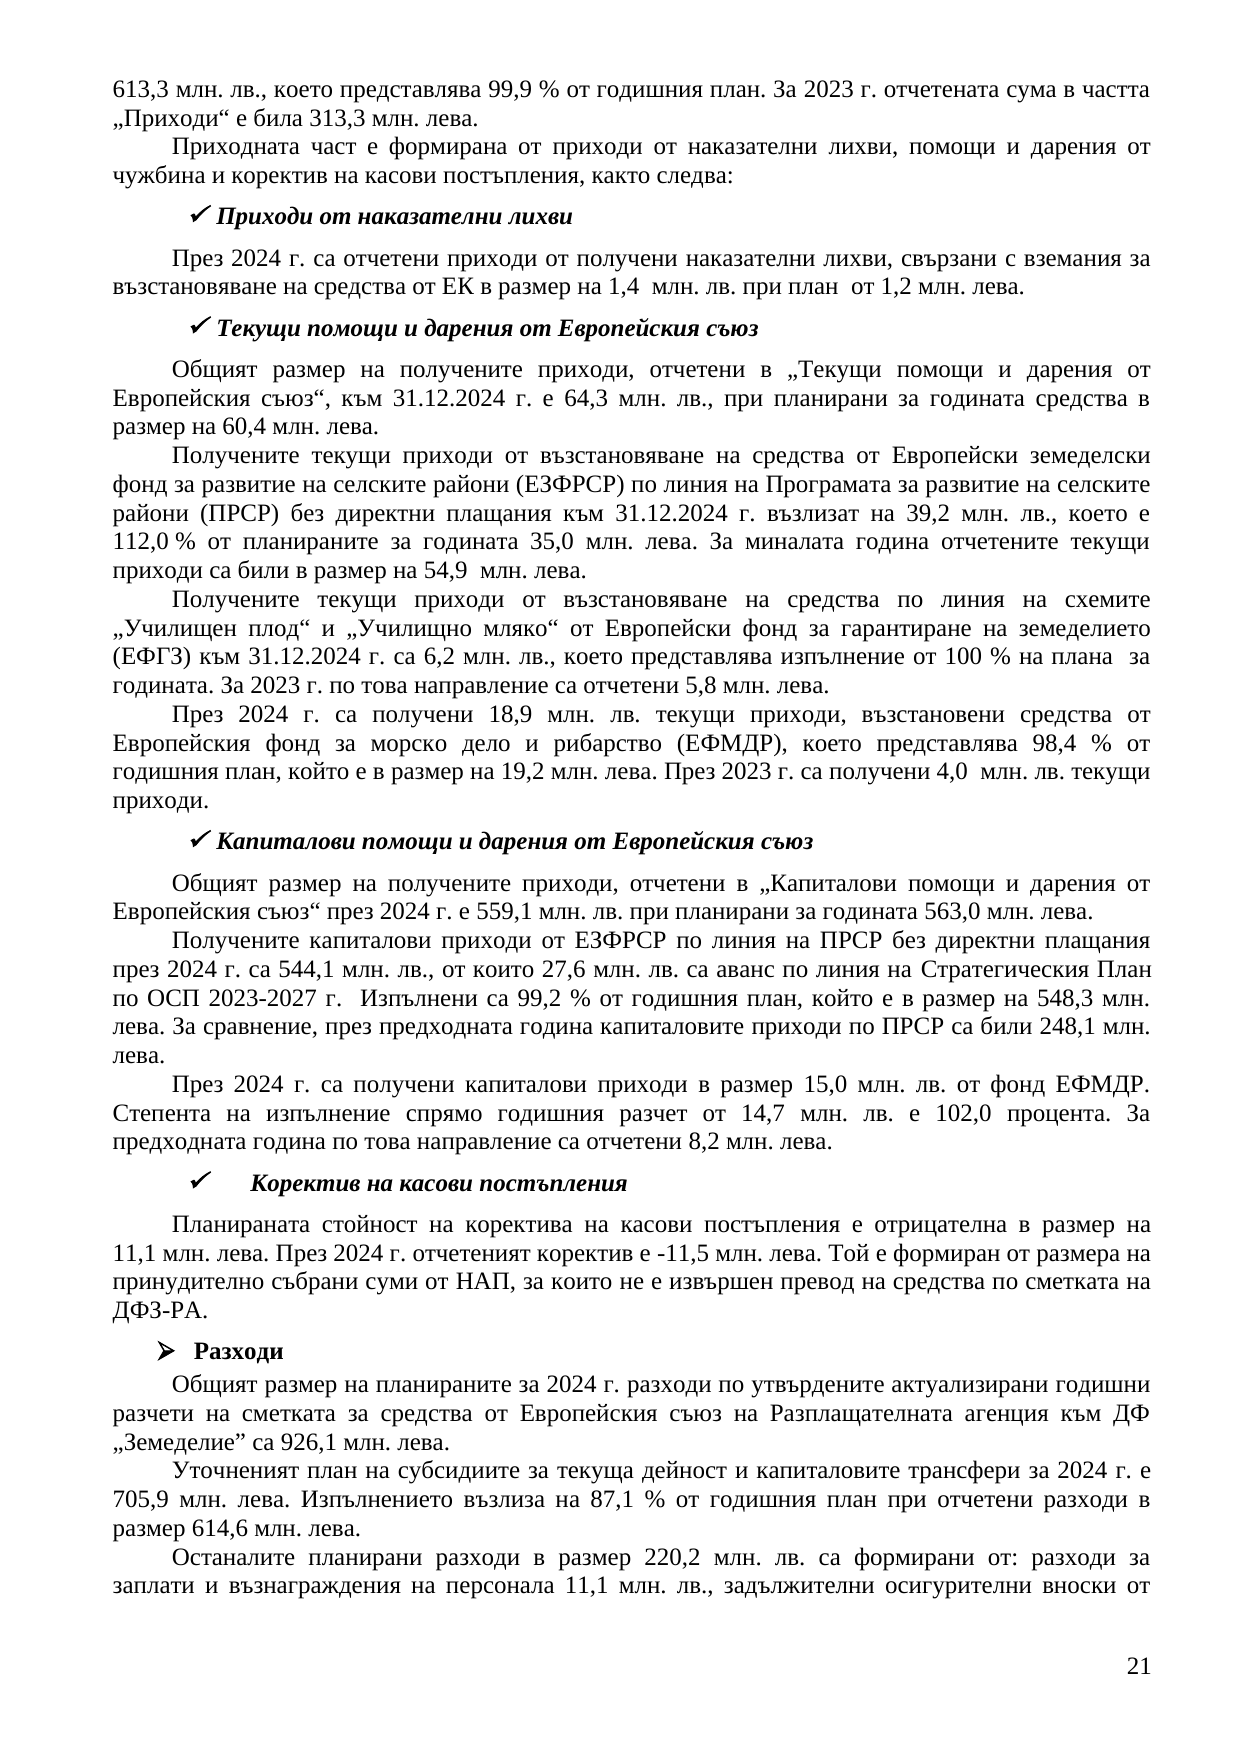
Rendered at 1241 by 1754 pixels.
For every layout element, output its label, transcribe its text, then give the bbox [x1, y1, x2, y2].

text Получените текущи приходи от възстановяване на средства по линия на схемите „Училищен плод“ и „Училищно мляко“ от Европейски фонд за гарантиране на земеделието (ЕФГЗ) към 31.12.2024 г. са 6,2 млн. лв., което представлява изпълнение от 100 % на плана за годината. За 2023 г. по това направление са отчетени 5,8 млн. лева. [112, 584, 1152, 699]
text Общият размер на получените приходи, отчетени в „Текущи помощи и дарения от Европейския съюз“, към 31.12.2024 г. е 64,3 млн. лв., при планирани за годината средства в размер на 60,4 млн. лева. [112, 354, 1152, 440]
list Разходи [156, 1336, 1152, 1365]
text Общият размер на получените приходи, отчетени в „Капиталови помощи и дарения от Европейския съюз“ през 2024 г. е 559,1 млн. лв. при планирани за годината 563,0 млн. лева. [112, 868, 1152, 925]
text Приходната част е формирана от приходи от наказателни лихви, помощи и дарения от чужбина и коректив на касови постъпления, както следва: [112, 131, 1152, 189]
text През 2024 г. са получени 18,9 млн. лв. текущи приходи, възстановени средства от Европейския фонд за морско дело и рибарство (ЕФМДР), което представлява 98,4 % от годишния план, който е в размер на 19,2 млн. лева. През 2023 г. са получени 4,0 млн. лв. текущи приходи. [112, 699, 1152, 814]
text През 2024 г. са получени капиталови приходи в размер 15,0 млн. лв. от фонд ЕФМДР. Степента на изпълнение спрямо годишния разчет от 14,7 млн. лв. е 102,0 процента. За предходната година по това направление са отчетени 8,2 млн. лева. [112, 1069, 1152, 1155]
text Общият размер на планираните за 2024 г. разходи по утвърдените актуализирани годишни разчети на сметката за средства от Европейския съюз на Разплащателната агенция към ДФ „Земеделие” са 926,1 млн. лева. [112, 1369, 1152, 1456]
text Получените капиталови приходи от ЕЗФРСР по линия на ПРСР без директни плащания през 2024 г. са 544,1 млн. лв., от които 27,6 млн. лв. са аванс по линия на Стратегическия План по ОСП 2023-2027 г. Изпълнени са 99,2 % от годишния план, който е в размер на 548,3 млн. лева. За сравнение, през предходната година капиталовите приходи по ПРСР са били 248,1 млн. лева. [112, 925, 1152, 1069]
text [112, 1542, 1152, 1599]
text Получените текущи приходи от възстановяване на средства от Европейски земеделски фонд за развитие на селските райони (ЕЗФРСР) по линия на Програмата за развитие на селските райони (ПРСР) без директни плащания към 31.12.2024 г. възлизат на 39,2 млн. лв., което е 112,0 % от планираните за годината 35,0 млн. лева. За миналата година отчетените текущи приходи са били в размер на 54,9 млн. лева. [112, 440, 1152, 584]
text През 2024 г. са отчетени приходи от получени наказателни лихви, свързани с вземания за възстановяване на средства от ЕК в размер на 1,4 млн. лв. при план от 1,2 млн. лева. [112, 243, 1152, 300]
list Текущи помощи и дарения от Европейския съюз [186, 313, 1152, 341]
list Капиталови помощи и дарения от Европейския съюз [186, 826, 1152, 855]
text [112, 74, 1152, 131]
list Приходи от наказателни лихви [186, 201, 1152, 230]
text Уточненият план на субсидиите за текуща дейност и капиталовите трансфери за 2024 г. е 705,9 млн. лева. Изпълнението възлиза на 87,1 % от годишния план при отчетени разходи в размер 614,6 млн. лева. [112, 1456, 1152, 1542]
list Коректив на касови постъпления [186, 1168, 1152, 1196]
text Планираната стойност на коректива на касови постъпления е отрицателна в размер на 11,1 млн. лева. През 2024 г. отчетеният коректив е -11,5 млн. лева. Той е формиран от размера на принудително събрани суми от НАП, за които не е извършен превод на средства по сметката на ДФЗ-РА. [112, 1209, 1152, 1324]
